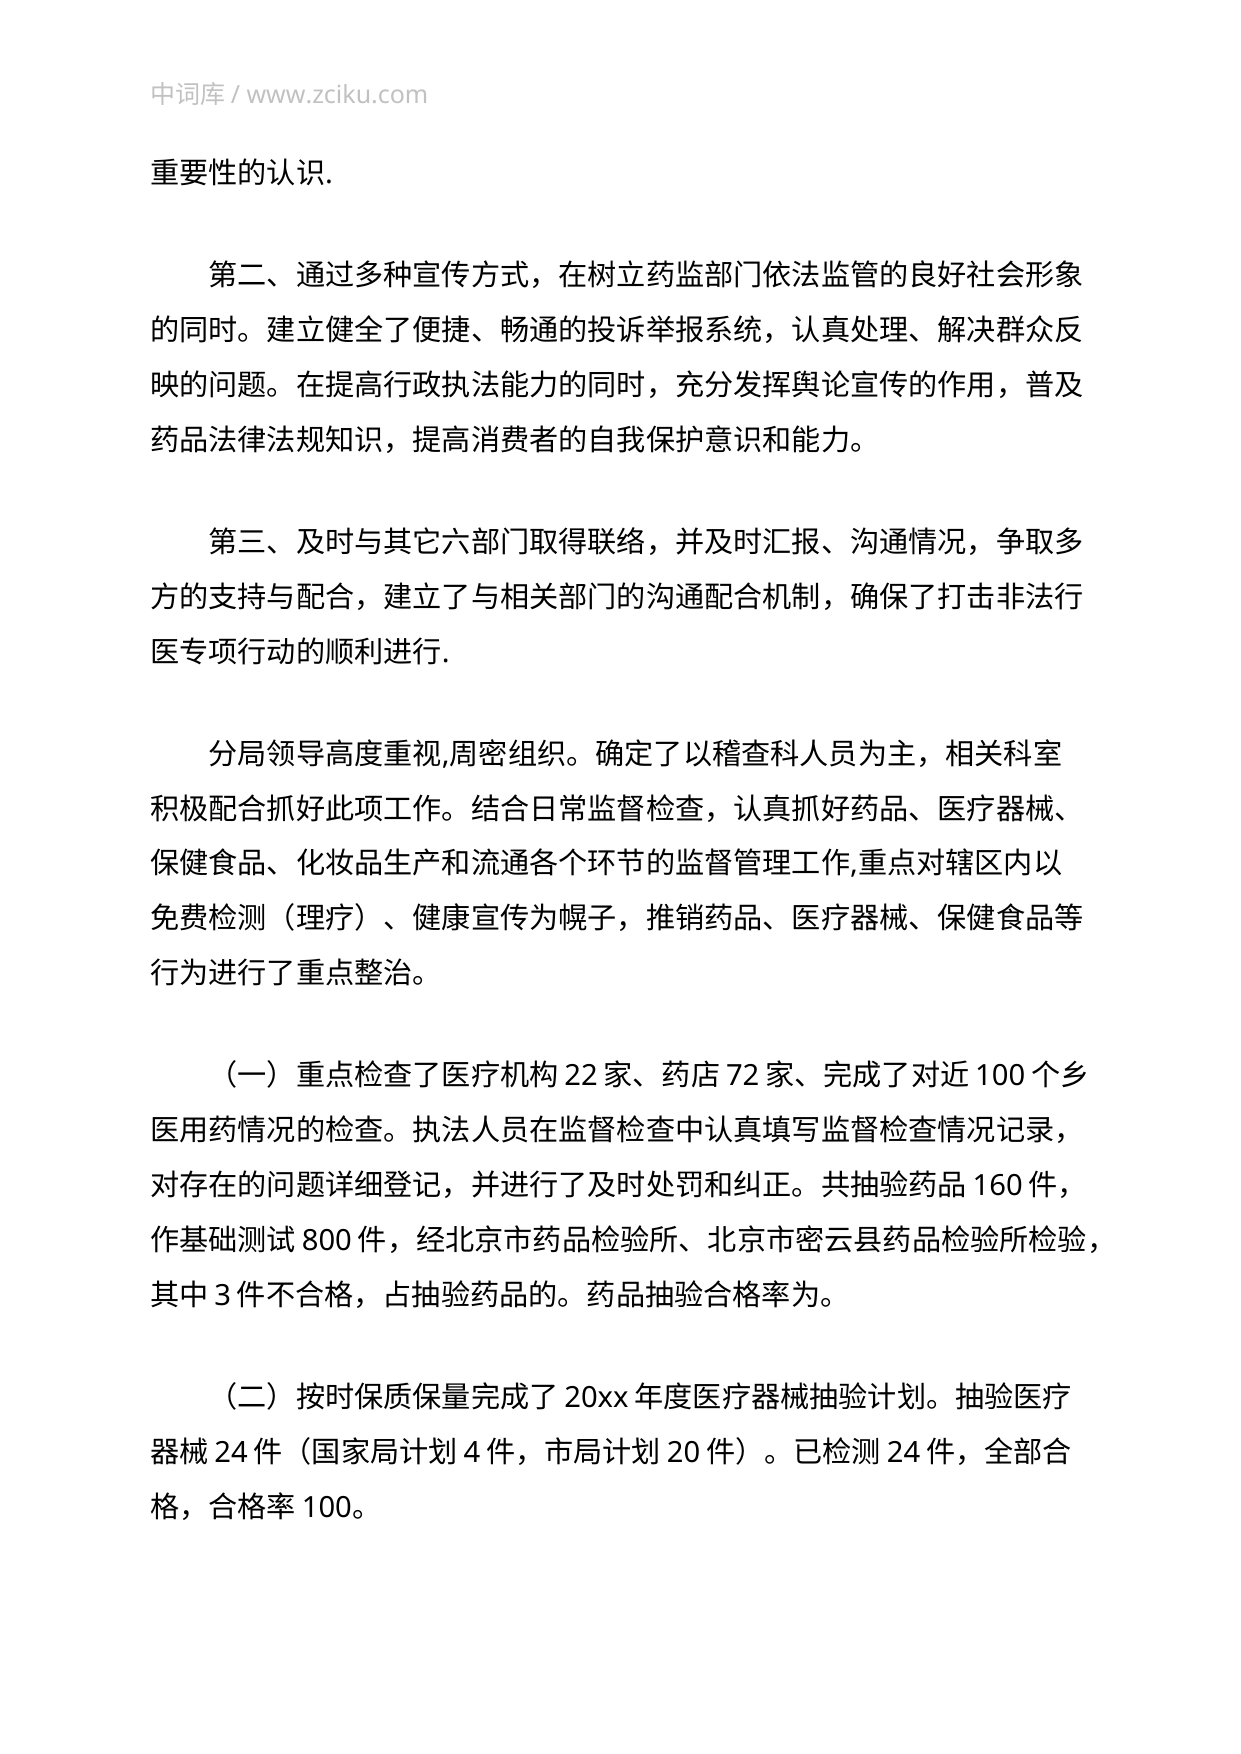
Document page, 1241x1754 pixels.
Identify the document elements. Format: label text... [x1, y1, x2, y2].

text （二）按时保质保量完成了20xx年度医疗器械抽验计划。抽验医疗器械24件（国家局计划4件，市局计划20件）。已检测24件，全部合格，合格率100。 [150, 1374, 1090, 1526]
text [150, 150, 1090, 192]
text 第二、通过多种宣传方式，在树立药监部门依法监管的良好社会形象的同时。建立健全了便捷、畅通的投诉举报系统，认真处理、解决群众反映的问题。在提高行政执法能力的同时，充分发挥舆论宣传的作用，普及药品法律法规知识，提高消费者的自我保护意识和能力。 [150, 252, 1090, 459]
text 第三、及时与其它六部门取得联络，并及时汇报、沟通情况，争取多方的支持与配合，建立了与相关部门的沟通配合机制，确保了打击非法行医专项行动的顺利进行. [150, 518, 1090, 671]
text （一）重点检查了医疗机构22家、药店72家、完成了对近100个乡医用药情况的检查。执法人员在监督检查中认真填写监督检查情况记录，对存在的问题详细登记，并进行了及时处罚和纠正。共抽验药品160件，作基础测试800件，经北京市药品检验所、北京市密云县药品检验所检验，其中3件不合格，占抽验药品的。药品抽验合格率为。 [150, 1052, 1090, 1314]
text 分局领导高度重视,周密组织。确定了以稽查科人员为主，相关科室积极配合抓好此项工作。结合日常监督检查，认真抓好药品、医疗器械、保健食品、化妆品生产和流通各个环节的监督管理工作,重点对辖区内以免费检测（理疗）、健康宣传为幌子，推销药品、医疗器械、保健食品等行为进行了重点整治。 [150, 730, 1090, 992]
